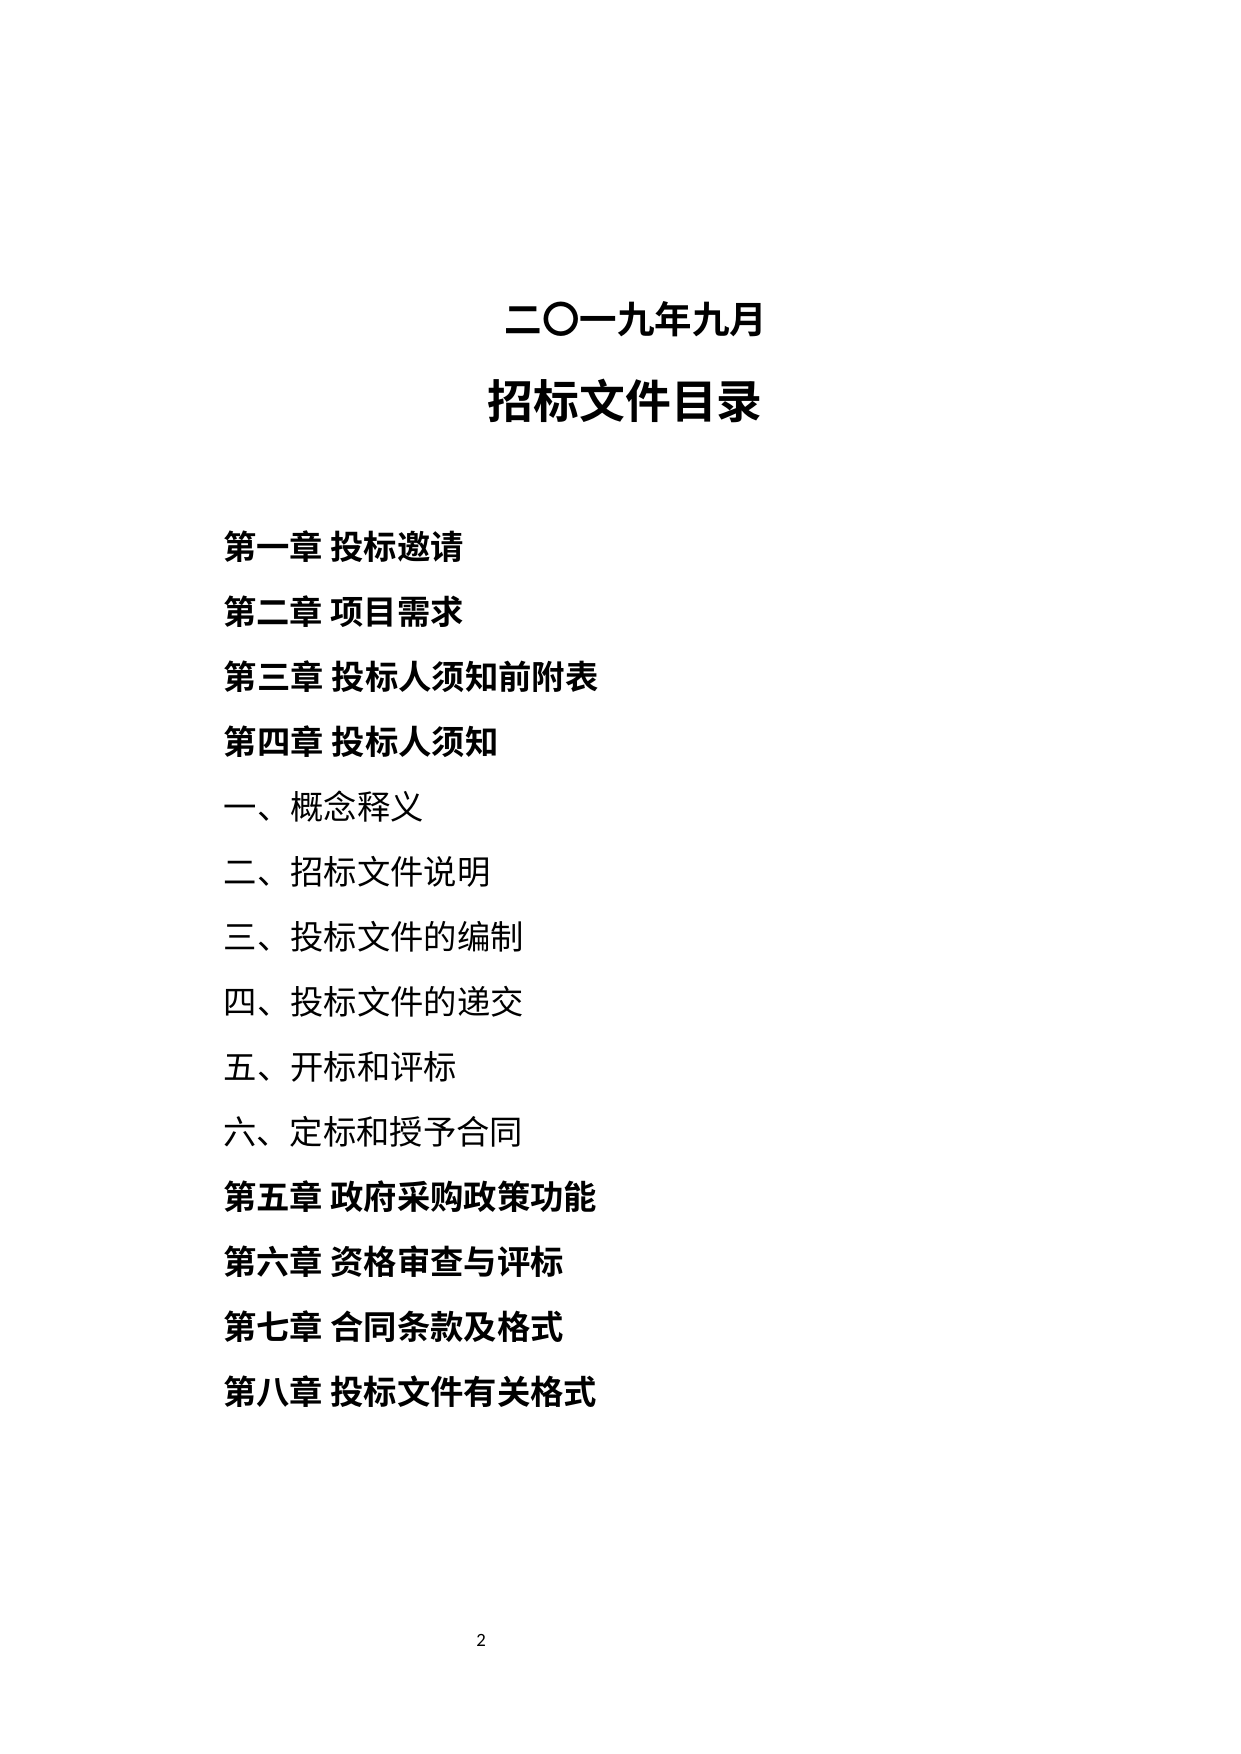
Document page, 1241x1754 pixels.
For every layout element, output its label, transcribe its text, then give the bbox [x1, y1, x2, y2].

text 第八章 投标文件有关格式 [165, 1357, 1087, 1422]
text 二〇一九年九月 [165, 284, 1087, 349]
text 第一章 投标邀请 [165, 512, 1087, 577]
text 三、投标文件的编制 [165, 902, 1087, 967]
text 一、概念释义 [165, 772, 1087, 837]
text 第六章 资格审查与评标 [165, 1227, 1087, 1292]
text 招标文件目录 [165, 349, 1087, 447]
text 二、招标文件说明 [165, 837, 1087, 902]
text 五、开标和评标 [165, 1032, 1087, 1097]
text 第三章 投标人须知前附表 [165, 642, 1087, 707]
text 第五章 政府采购政策功能 [165, 1162, 1087, 1227]
text 第四章 投标人须知 [165, 707, 1087, 772]
text 六、定标和授予合同 [165, 1097, 1087, 1162]
text 第二章 项目需求 [165, 577, 1087, 642]
text 第七章 合同条款及格式 [165, 1292, 1087, 1357]
text 四、投标文件的递交 [165, 967, 1087, 1032]
